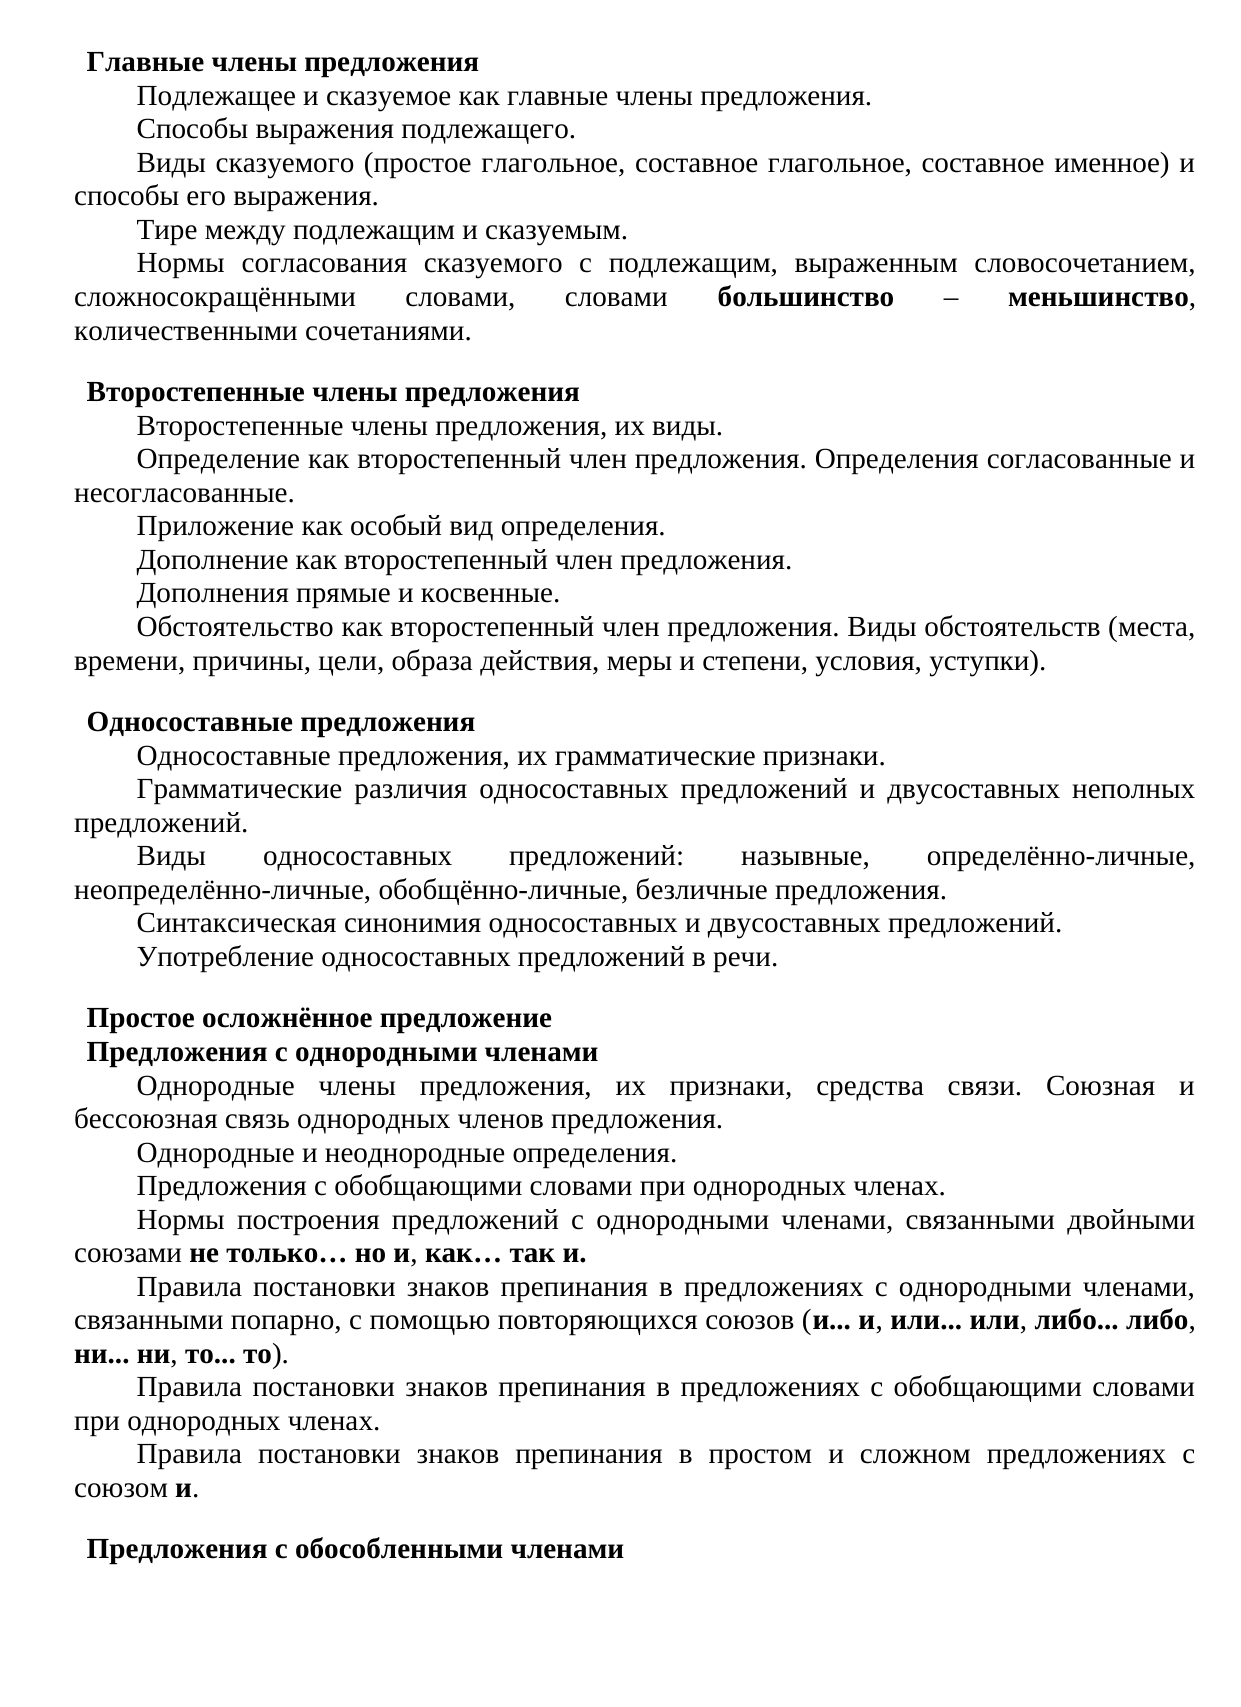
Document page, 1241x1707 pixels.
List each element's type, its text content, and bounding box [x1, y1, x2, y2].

text Правила постановки знаков препинания в предложениях с однородными членами, связанными попарно, с помощью повторяющихся союзов (и... и, или... или, либo... либo, ни... ни, тo... тo). [74, 1269, 1196, 1369]
text Приложение как особый вид определения. [74, 508, 1196, 542]
text Виды сказуемого (простое глагольное, составное глагольное, составное именное) и способы его выражения. [74, 145, 1196, 212]
text Грамматические различия односоставных предложений и двусоставных неполных предложений. [74, 771, 1196, 838]
text Предложения с однородными членами [86, 1034, 1196, 1068]
text Простое осложнённое предложение [86, 1001, 1196, 1034]
text Однородные и неоднородные определения. [74, 1135, 1196, 1168]
text Второстепенные члены предложения, их виды. [74, 408, 1196, 441]
text Подлежащее и сказуемое как главные члены предложения. [74, 78, 1196, 111]
text Предложения с обобщающими словами при однородных членах. [74, 1168, 1196, 1202]
text Синтаксическая синонимия односоставных и двусоставных предложений. [74, 905, 1196, 939]
text Правила постановки знаков препинания в предложениях с обобщающими словами при однородных членах. [74, 1369, 1196, 1437]
text Употребление односоставных предложений в речи. [74, 939, 1196, 972]
text Предложения с обособленными членами [86, 1532, 1196, 1565]
text Обстоятельство как второстепенный член предложения. Виды обстоятельств (места, времени, причины, цели, образа действия, меры и степени, условия, уступки). [74, 609, 1196, 676]
text Дополнение как второстепенный член предложения. [74, 542, 1196, 576]
text Виды односоставных предложений: назывные, определённо-личные, неопределённо-личные, обобщённо-личные, безличные предложения. [74, 838, 1196, 905]
text Односоставные предложения [86, 704, 1196, 738]
text Тире между подлежащим и сказуемым. [74, 212, 1196, 246]
text Нормы согласования сказуемого с подлежащим, выраженным словосочетанием, сложносокращёнными словами, словами большинство – меньшинство, количественными сочетаниями. [74, 246, 1196, 346]
text Способы выражения подлежащего. [74, 111, 1196, 145]
text Однородные члены предложения, их признаки, средства связи. Союзная и бессоюзная связь однородных членов предложения. [74, 1068, 1196, 1135]
text Определение как второстепенный член предложения. Определения согласованные и несогласованные. [74, 441, 1196, 508]
text Второстепенные члены предложения [86, 374, 1196, 408]
text Нормы построения предложений с однородными членами, связанными двойными союзами не только… но и, как… так и. [74, 1202, 1196, 1269]
text Односоставные предложения, их грамматические признаки. [74, 738, 1196, 771]
text Дополнения прямые и косвенные. [74, 576, 1196, 609]
text Правила постановки знаков препинания в простом и сложном предложениях с союзом и. [74, 1437, 1196, 1504]
text Главные члены предложения [86, 44, 1196, 78]
